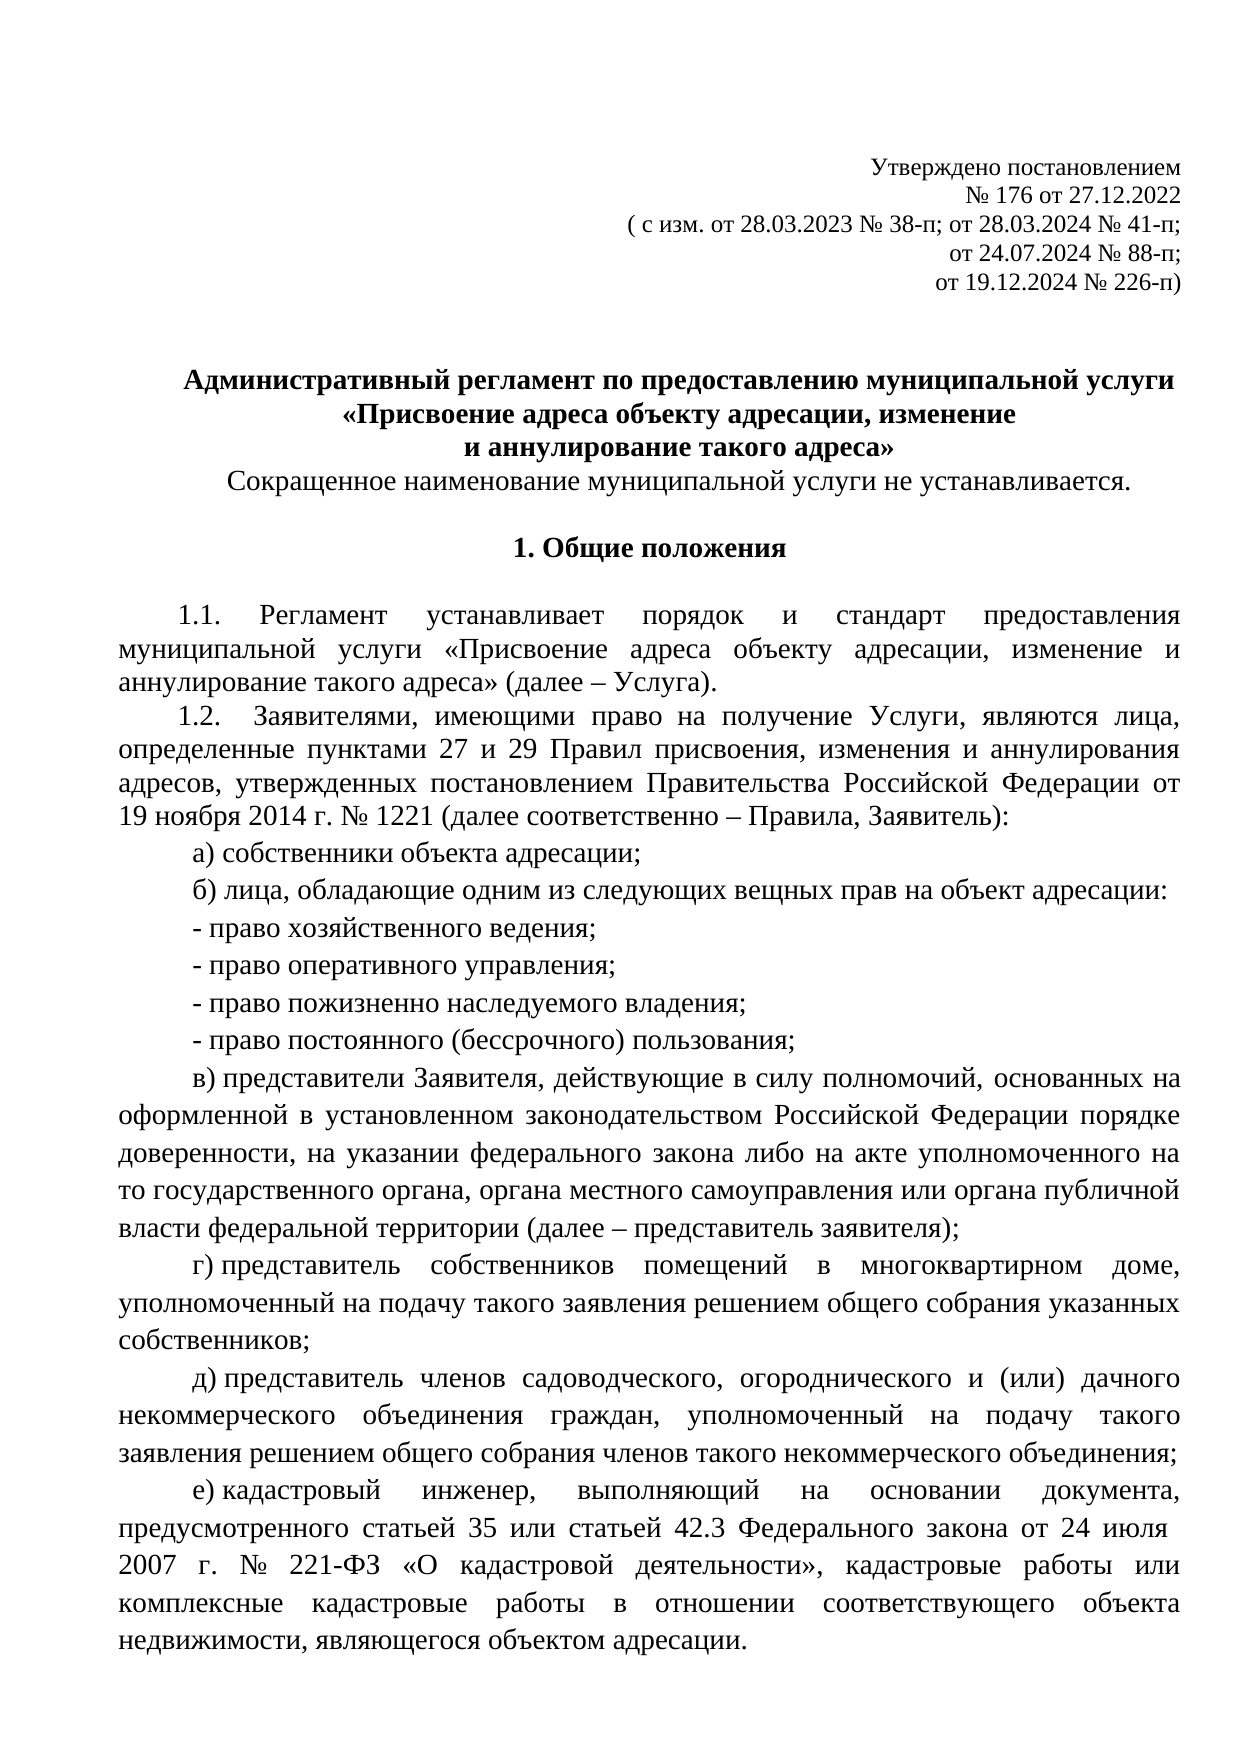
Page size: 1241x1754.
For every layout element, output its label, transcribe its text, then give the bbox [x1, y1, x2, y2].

text № 176 от 27.12.2022 [118, 180, 1181, 209]
text а) собственники объекта адресации; [118, 832, 1181, 869]
text б) лица, обладающие одним из следующих вещных прав на объект адресации: [118, 869, 1181, 907]
text Сокращенное наименование муниципальной услуги не устанавливается. [118, 463, 1181, 497]
text ( с изм. от 28.03.2023 № 38-п; от 28.03.2024 № 41-п; [118, 209, 1181, 238]
text - право пожизненно наследуемого владения; [118, 982, 1181, 1019]
text 1.2. Заявителями, имеющими право на получение Услуги, являются лица, определенные пунктами 27 и 29 Правил присвоения, изменения и аннулирования адресов, утвержденных постановлением Правительства Российской Федерации от 19 ноября 2014 г. № 1221 (далее соответственно – Правила, Заявитель): [118, 698, 1181, 832]
text - право оперативного управления; [118, 944, 1181, 982]
text - право хозяйственного ведения; [118, 907, 1181, 944]
text д) представитель членов садоводческого, огороднического и (или) дачного некоммерческого объединения граждан, уполномоченный на подачу такого заявления решением общего собрания членов такого некоммерческого объединения; [118, 1357, 1181, 1469]
text - право постоянного (бессрочного) пользования; [118, 1019, 1181, 1057]
text Утверждено постановлением [118, 152, 1181, 180]
text г) представитель собственников помещений в многоквартирном доме, уполномоченный на подачу такого заявления решением общего собрания указанных собственников; [118, 1244, 1181, 1357]
text в) представители Заявителя, действующие в силу полномочий, основанных на оформленной в установленном законодательством Российской Федерации порядке доверенности, на указании федерального закона либо на акте уполномоченного на то государственного органа, органа местного самоуправления или органа публичной власти федеральной территории (далее – представитель заявителя); [118, 1057, 1181, 1244]
text «Присвоение адреса объекту адресации, изменение [118, 396, 1181, 429]
text е) кадастровый инженер, выполняющий на основании документа, предусмотренного статьей 35 или статьей 42.3 Федерального закона от 24 июля 2007 г. № 221-ФЗ «О кадастровой деятельности», кадастровые работы или комплексные кадастровые работы в отношении соответствующего объекта недвижимости, являющегося объектом адресации. [118, 1469, 1181, 1657]
text и аннулирование такого адреса» [118, 429, 1181, 463]
text от 19.12.2024 № 226-п) [118, 267, 1181, 295]
text 1. Общие положения [118, 530, 1181, 564]
text от 24.07.2024 № 88-п; [118, 238, 1181, 267]
text Административный регламент по предоставлению муниципальной услуги [118, 362, 1181, 396]
text 1.1. Регламент устанавливает порядок и стандарт предоставления муниципальной услуги «Присвоение адреса объекту адресации, изменение и аннулирование такого адреса» (далее – Услуга). [118, 597, 1181, 698]
